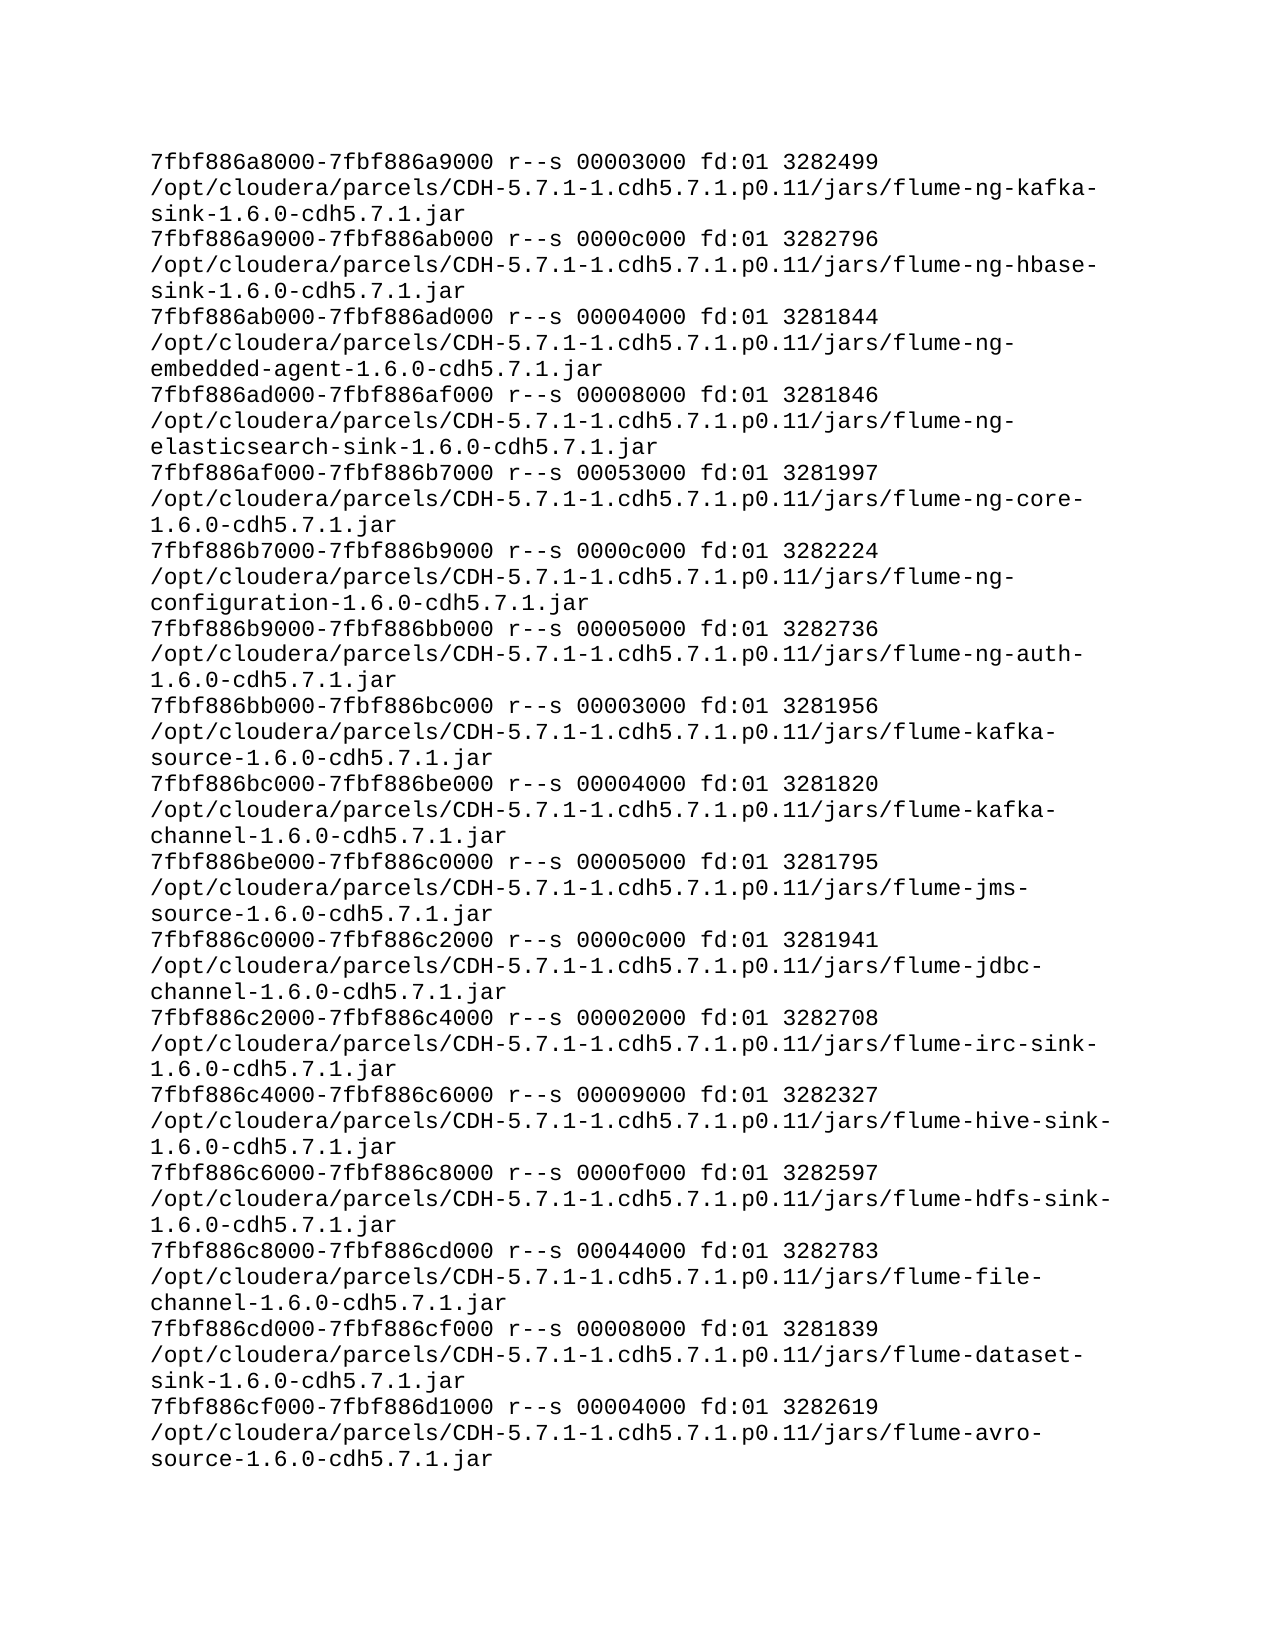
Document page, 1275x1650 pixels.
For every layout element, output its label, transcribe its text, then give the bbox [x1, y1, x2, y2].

text 7fbf886ad000-7fbf886af000 r--s 00008000 fd:01 3281846 /opt/cloudera/parcels/CDH-5.7.1-1.cdh5.7.1.p0.11/jars/flume-ng-elasticsearch-sink-1.6.0-cdh5.7.1.jar [150, 383, 1125, 461]
text 7fbf886bc000-7fbf886be000 r--s 00004000 fd:01 3281820 /opt/cloudera/parcels/CDH-5.7.1-1.cdh5.7.1.p0.11/jars/flume-kafka-channel-1.6.0-cdh5.7.1.jar [150, 772, 1125, 850]
text 7fbf886c6000-7fbf886c8000 r--s 0000f000 fd:01 3282597 /opt/cloudera/parcels/CDH-5.7.1-1.cdh5.7.1.p0.11/jars/flume-hdfs-sink-1.6.0-cdh5.7.1.jar [150, 1162, 1125, 1239]
text 7fbf886cd000-7fbf886cf000 r--s 00008000 fd:01 3281839 /opt/cloudera/parcels/CDH-5.7.1-1.cdh5.7.1.p0.11/jars/flume-dataset-sink-1.6.0-cdh5.7.1.jar [150, 1317, 1125, 1395]
text 7fbf886a8000-7fbf886a9000 r--s 00003000 fd:01 3282499 /opt/cloudera/parcels/CDH-5.7.1-1.cdh5.7.1.p0.11/jars/flume-ng-kafka-sink-1.6.0-cdh5.7.1.jar [150, 150, 1125, 228]
text 7fbf886be000-7fbf886c0000 r--s 00005000 fd:01 3281795 /opt/cloudera/parcels/CDH-5.7.1-1.cdh5.7.1.p0.11/jars/flume-jms-source-1.6.0-cdh5.7.1.jar [150, 850, 1125, 928]
text 7fbf886b7000-7fbf886b9000 r--s 0000c000 fd:01 3282224 /opt/cloudera/parcels/CDH-5.7.1-1.cdh5.7.1.p0.11/jars/flume-ng-configuration-1.6.0-cdh5.7.1.jar [150, 539, 1125, 617]
text 7fbf886af000-7fbf886b7000 r--s 00053000 fd:01 3281997 /opt/cloudera/parcels/CDH-5.7.1-1.cdh5.7.1.p0.11/jars/flume-ng-core-1.6.0-cdh5.7.1.jar [150, 461, 1125, 539]
text 7fbf886c2000-7fbf886c4000 r--s 00002000 fd:01 3282708 /opt/cloudera/parcels/CDH-5.7.1-1.cdh5.7.1.p0.11/jars/flume-irc-sink-1.6.0-cdh5.7.1.jar [150, 1006, 1125, 1084]
text 7fbf886c4000-7fbf886c6000 r--s 00009000 fd:01 3282327 /opt/cloudera/parcels/CDH-5.7.1-1.cdh5.7.1.p0.11/jars/flume-hive-sink-1.6.0-cdh5.7.1.jar [150, 1084, 1125, 1162]
text 7fbf886b9000-7fbf886bb000 r--s 00005000 fd:01 3282736 /opt/cloudera/parcels/CDH-5.7.1-1.cdh5.7.1.p0.11/jars/flume-ng-auth-1.6.0-cdh5.7.1.jar [150, 617, 1125, 695]
text 7fbf886bb000-7fbf886bc000 r--s 00003000 fd:01 3281956 /opt/cloudera/parcels/CDH-5.7.1-1.cdh5.7.1.p0.11/jars/flume-kafka-source-1.6.0-cdh5.7.1.jar [150, 695, 1125, 772]
text 7fbf886ab000-7fbf886ad000 r--s 00004000 fd:01 3281844 /opt/cloudera/parcels/CDH-5.7.1-1.cdh5.7.1.p0.11/jars/flume-ng-embedded-agent-1.6.0-cdh5.7.1.jar [150, 306, 1125, 383]
text 7fbf886cf000-7fbf886d1000 r--s 00004000 fd:01 3282619 /opt/cloudera/parcels/CDH-5.7.1-1.cdh5.7.1.p0.11/jars/flume-avro-source-1.6.0-cdh5.7.1.jar [150, 1395, 1125, 1473]
text 7fbf886c8000-7fbf886cd000 r--s 00044000 fd:01 3282783 /opt/cloudera/parcels/CDH-5.7.1-1.cdh5.7.1.p0.11/jars/flume-file-channel-1.6.0-cdh5.7.1.jar [150, 1239, 1125, 1317]
text 7fbf886a9000-7fbf886ab000 r--s 0000c000 fd:01 3282796 /opt/cloudera/parcels/CDH-5.7.1-1.cdh5.7.1.p0.11/jars/flume-ng-hbase-sink-1.6.0-cdh5.7.1.jar [150, 228, 1125, 306]
text 7fbf886c0000-7fbf886c2000 r--s 0000c000 fd:01 3281941 /opt/cloudera/parcels/CDH-5.7.1-1.cdh5.7.1.p0.11/jars/flume-jdbc-channel-1.6.0-cdh5.7.1.jar [150, 928, 1125, 1006]
